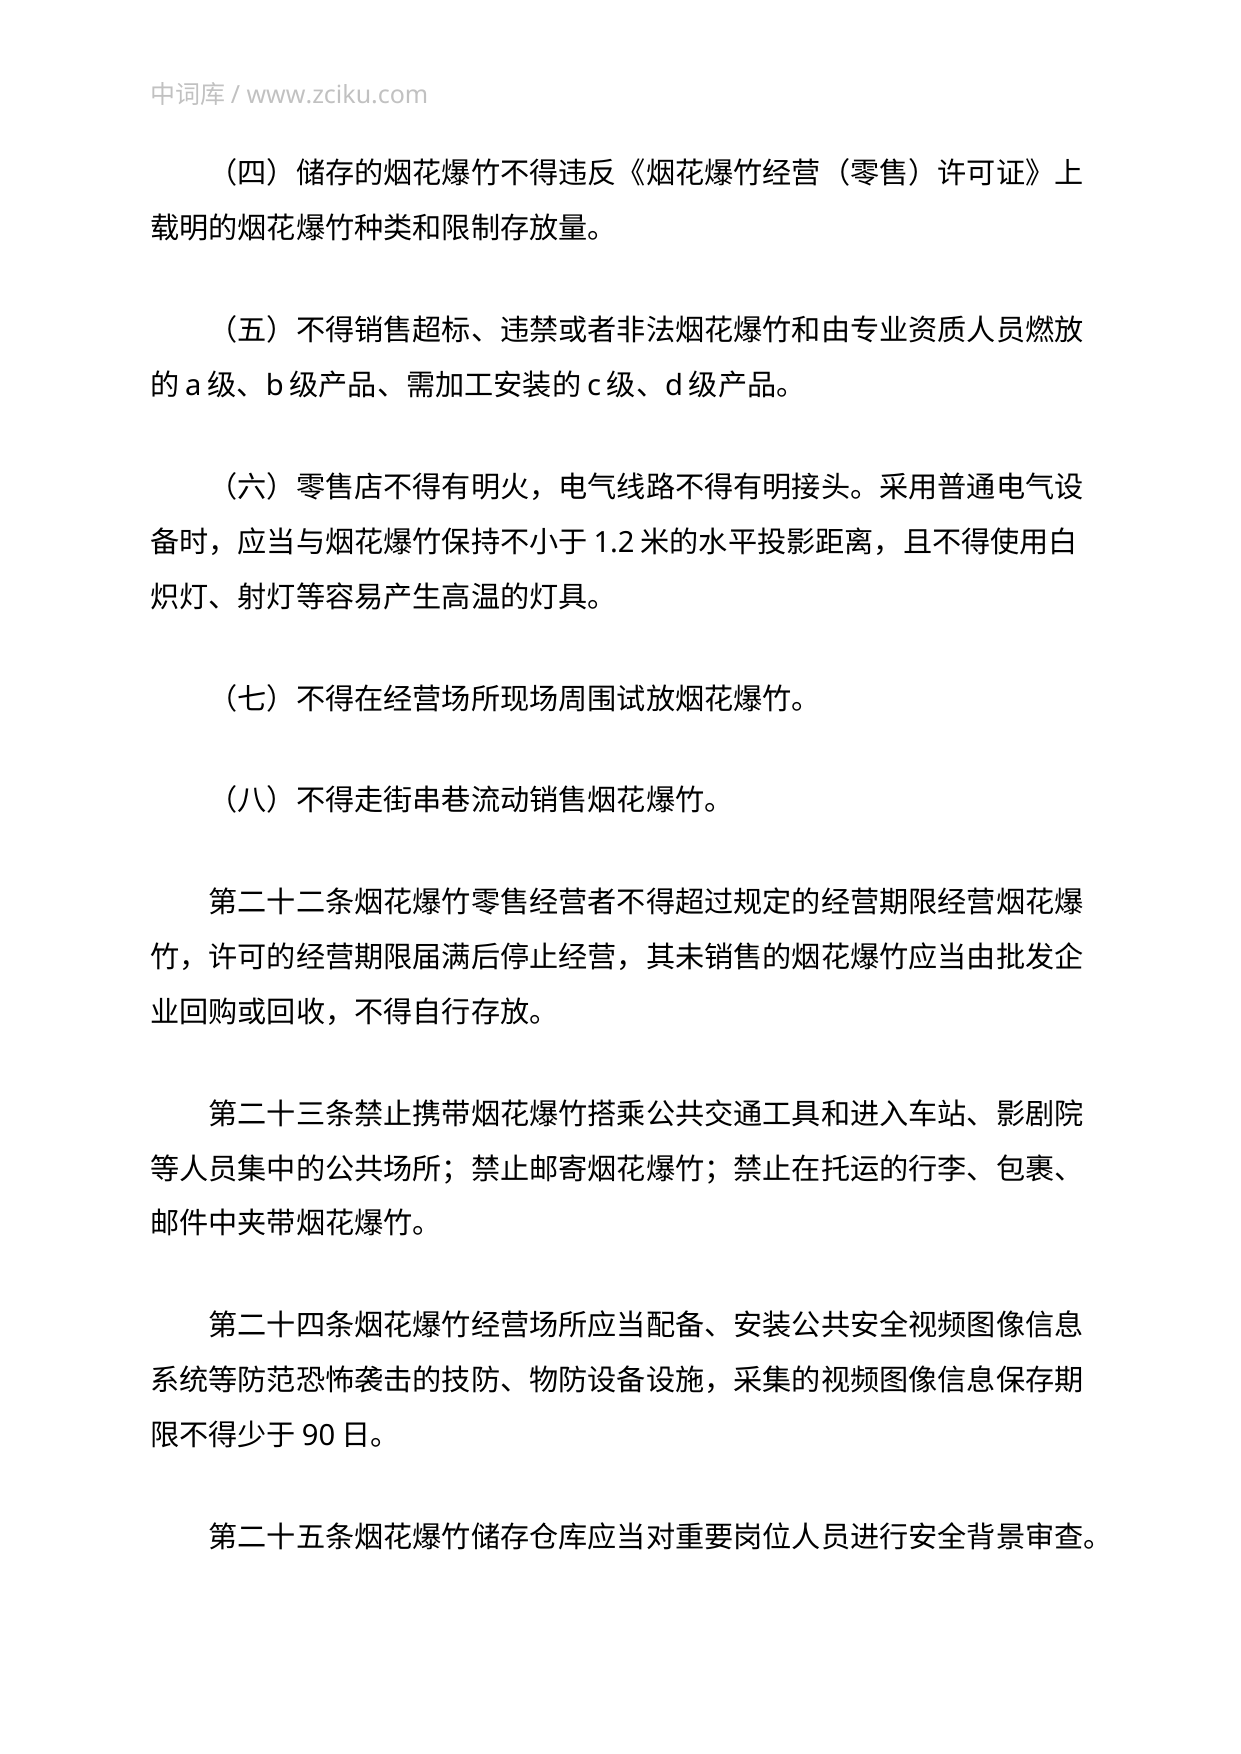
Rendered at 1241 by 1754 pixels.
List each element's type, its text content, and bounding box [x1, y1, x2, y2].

text 第二十五条烟花爆竹储存仓库应当对重要岗位人员进行安全背景审查。 [150, 1514, 1090, 1556]
text （八）不得走街串巷流动销售烟花爆竹。 [150, 777, 1090, 819]
text （五）不得销售超标、违禁或者非法烟花爆竹和由专业资质人员燃放的a级、b级产品、需加工安装的c级、d级产品。 [150, 307, 1090, 404]
text 第二十四条烟花爆竹经营场所应当配备、安装公共安全视频图像信息系统等防范恐怖袭击的技防、物防设备设施，采集的视频图像信息保存期限不得少于90日。 [150, 1302, 1090, 1454]
text （四）储存的烟花爆竹不得违反《烟花爆竹经营（零售）许可证》上载明的烟花爆竹种类和限制存放量。 [150, 150, 1090, 247]
text 第二十三条禁止携带烟花爆竹搭乘公共交通工具和进入车站、影剧院等人员集中的公共场所；禁止邮寄烟花爆竹；禁止在托运的行李、包裹、邮件中夹带烟花爆竹。 [150, 1090, 1090, 1242]
text （六）零售店不得有明火，电气线路不得有明接头。采用普通电气设备时，应当与烟花爆竹保持不小于1.2米的水平投影距离，且不得使用白炽灯、射灯等容易产生高温的灯具。 [150, 463, 1090, 616]
text 第二十二条烟花爆竹零售经营者不得超过规定的经营期限经营烟花爆竹，许可的经营期限届满后停止经营，其未销售的烟花爆竹应当由批发企业回购或回收，不得自行存放。 [150, 879, 1090, 1031]
text （七）不得在经营场所现场周围试放烟花爆竹。 [150, 675, 1090, 717]
